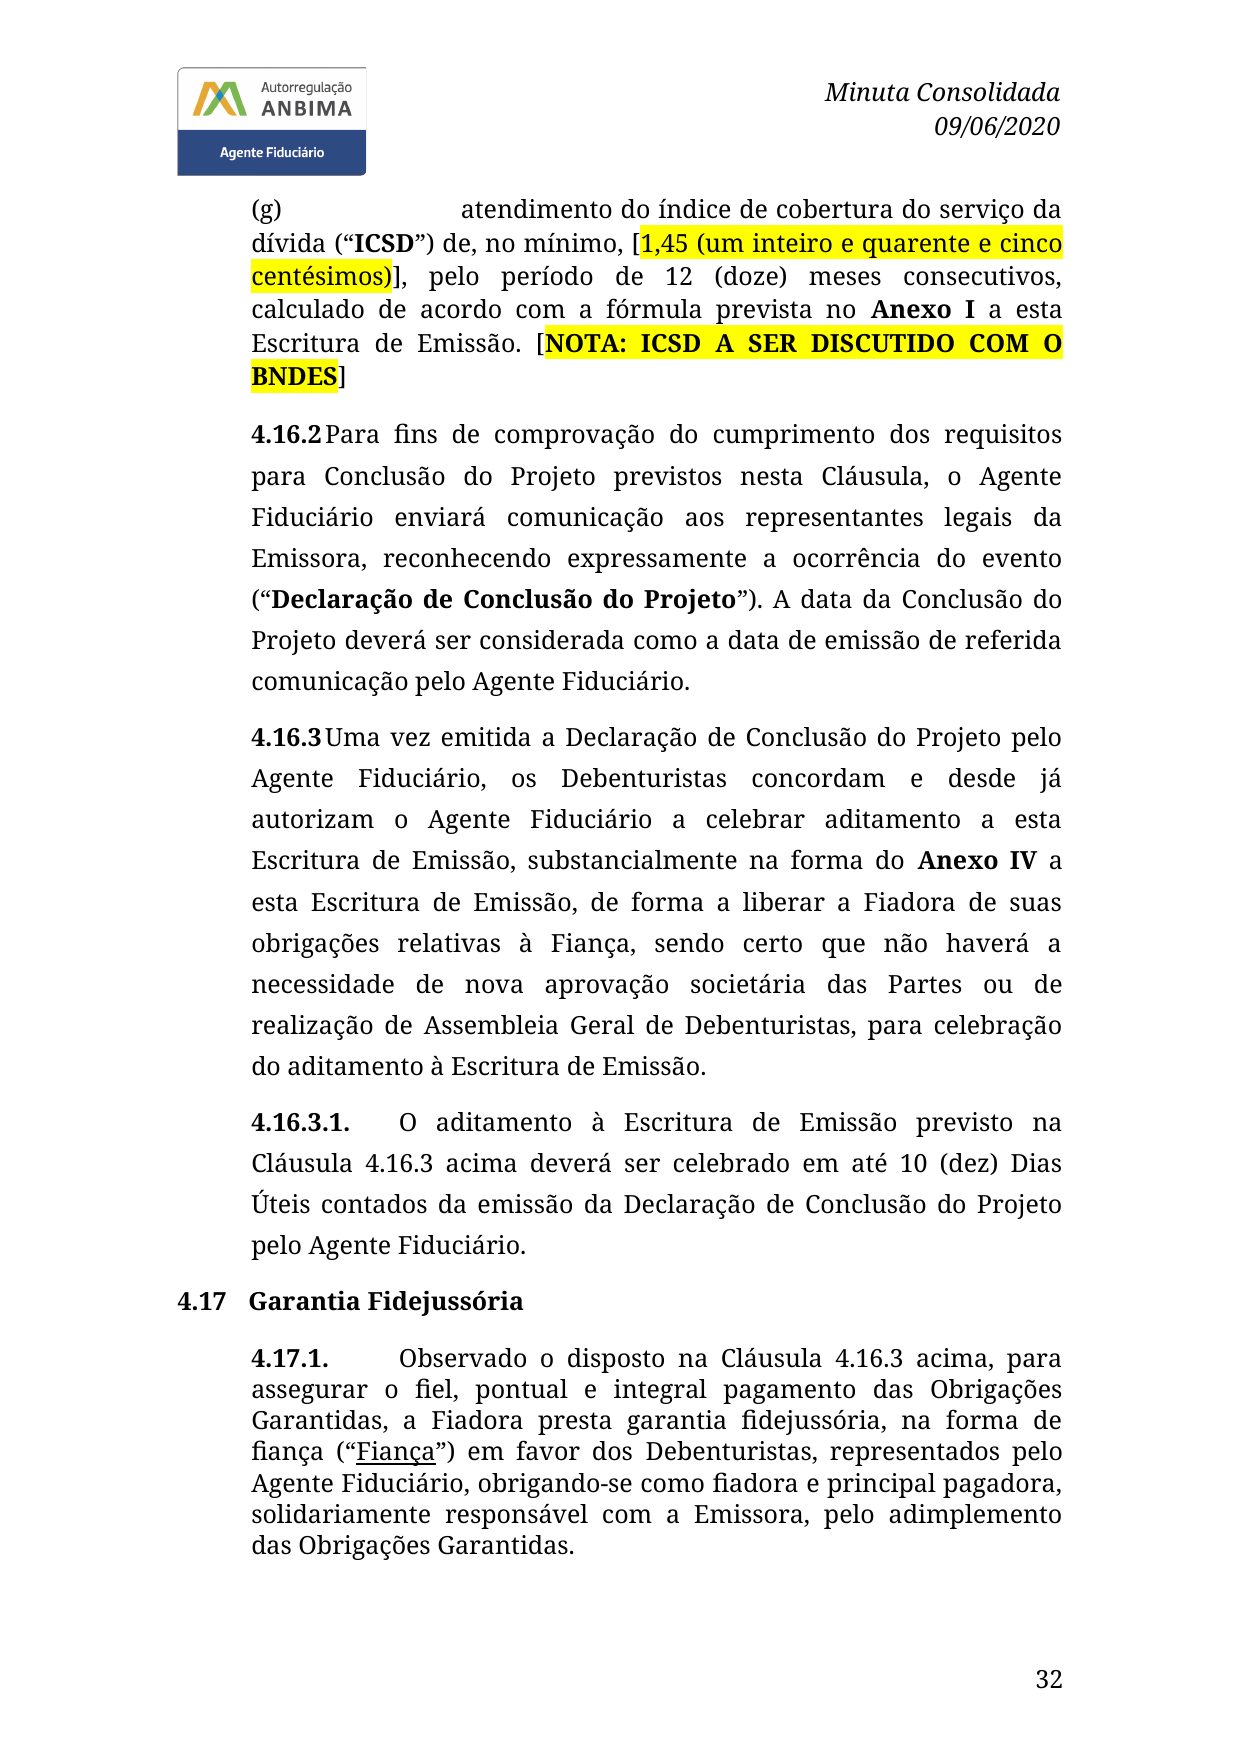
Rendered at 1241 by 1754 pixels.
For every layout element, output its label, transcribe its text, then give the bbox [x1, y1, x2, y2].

text atendimento do índice de cobertura do serviço da dívida (“ICSD”) de, no mínimo, [1,45 (um inteiro e quarente e cinco centésimos)], pelo período de 12 (doze) meses consecutivos, calculado de acordo com a fórmula prevista no Anexo I a esta Escritura de Emissão. [NOTA: ICSD A SER DISCUTIDO COM O BNDES] [251, 192, 1063, 392]
text Garantia Fidejussória [177, 1284, 1063, 1317]
text Para fins de comprovação do cumprimento dos requisitos para Conclusão do Projeto previstos nesta Cláusula, o Agente Fiduciário enviará comunicação aos representantes legais da Emissora, reconhecendo expressamente a ocorrência do evento (“Declaração de Conclusão do Projeto”). A data da Conclusão do Projeto deverá ser considerada como a data de emissão de referida comunicação pelo Agente Fiduciário. [251, 417, 1063, 698]
text Uma vez emitida a Declaração de Conclusão do Projeto pelo Agente Fiduciário, os Debenturistas concordam e desde já autorizam o Agente Fiduciário a celebrar aditamento a esta Escritura de Emissão, substancialmente na forma do Anexo IV a esta Escritura de Emissão, de forma a liberar a Fiadora de suas obrigações relativas à Fiança, sendo certo que não haverá a necessidade de nova aprovação societária das Partes ou de realização de Assembleia Geral de Debenturistas, para celebração do aditamento à Escritura de Emissão. [251, 719, 1063, 1083]
list Observado o disposto na Cláusula 4.16.3 acima, para assegurar o fiel, pontual e integral pagamento das Obrigações Garantidas, a Fiadora presta garantia fidejussória, na forma de fiança (“Fiança”) em favor dos Debenturistas, representados pelo Agente Fiduciário, obrigando-se como fiadora e principal pagadora, solidariamente responsável com a Emissora, pelo adimplemento das Obrigações Garantidas. [251, 1342, 1063, 1561]
picture [177, 67, 367, 176]
list 4.16.3.1. O aditamento à Escritura de Emissão previsto na Cláusula 4.16.3 acima deverá ser celebrado em até 10 (dez) Dias Úteis contados da emissão da Declaração de Conclusão do Projeto pelo Agente Fiduciário. [251, 1104, 1063, 1262]
